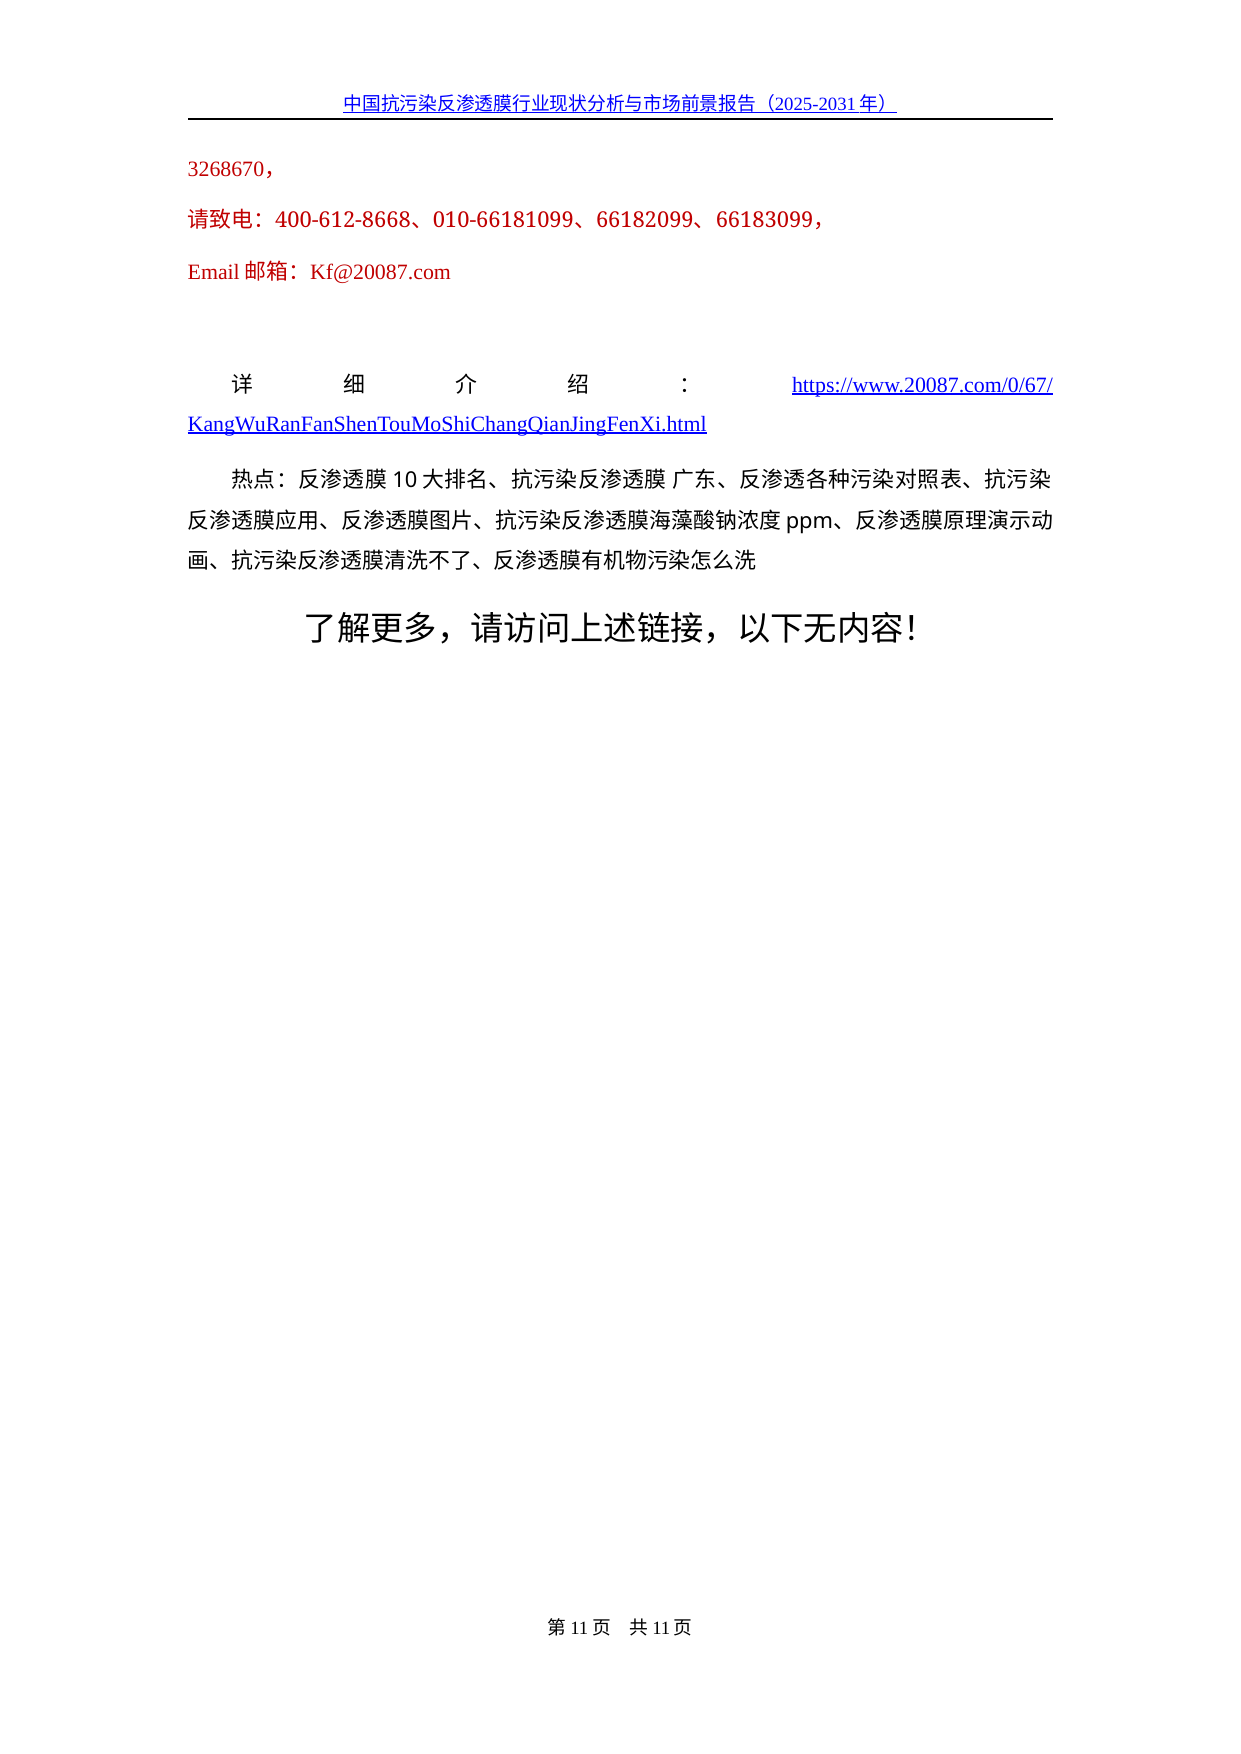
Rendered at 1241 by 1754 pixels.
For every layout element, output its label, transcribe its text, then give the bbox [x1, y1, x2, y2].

text 详细介绍：https://www.20087.com/0/67/KangWuRanFanShenTouMoShiChangQianJingFenXi.html [187, 366, 1053, 439]
title 了解更多，请访问上述链接，以下无内容！ [187, 593, 1053, 658]
text 请致电：400-612-8668、010-66181099、66182099、66183099， [187, 202, 1053, 234]
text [187, 150, 1053, 183]
text 热点：反渗透膜10大排名、抗污染反渗透膜 广东、反渗透各种污染对照表、抗污染反渗透膜应用、反渗透膜图片、抗污染反渗透膜海藻酸钠浓度ppm、反渗透膜原理演示动画、抗污染反渗透膜清洗不了、反渗透膜有机物污染怎么洗 [187, 462, 1053, 576]
text Email邮箱：Kf@20087.com [187, 253, 1053, 286]
